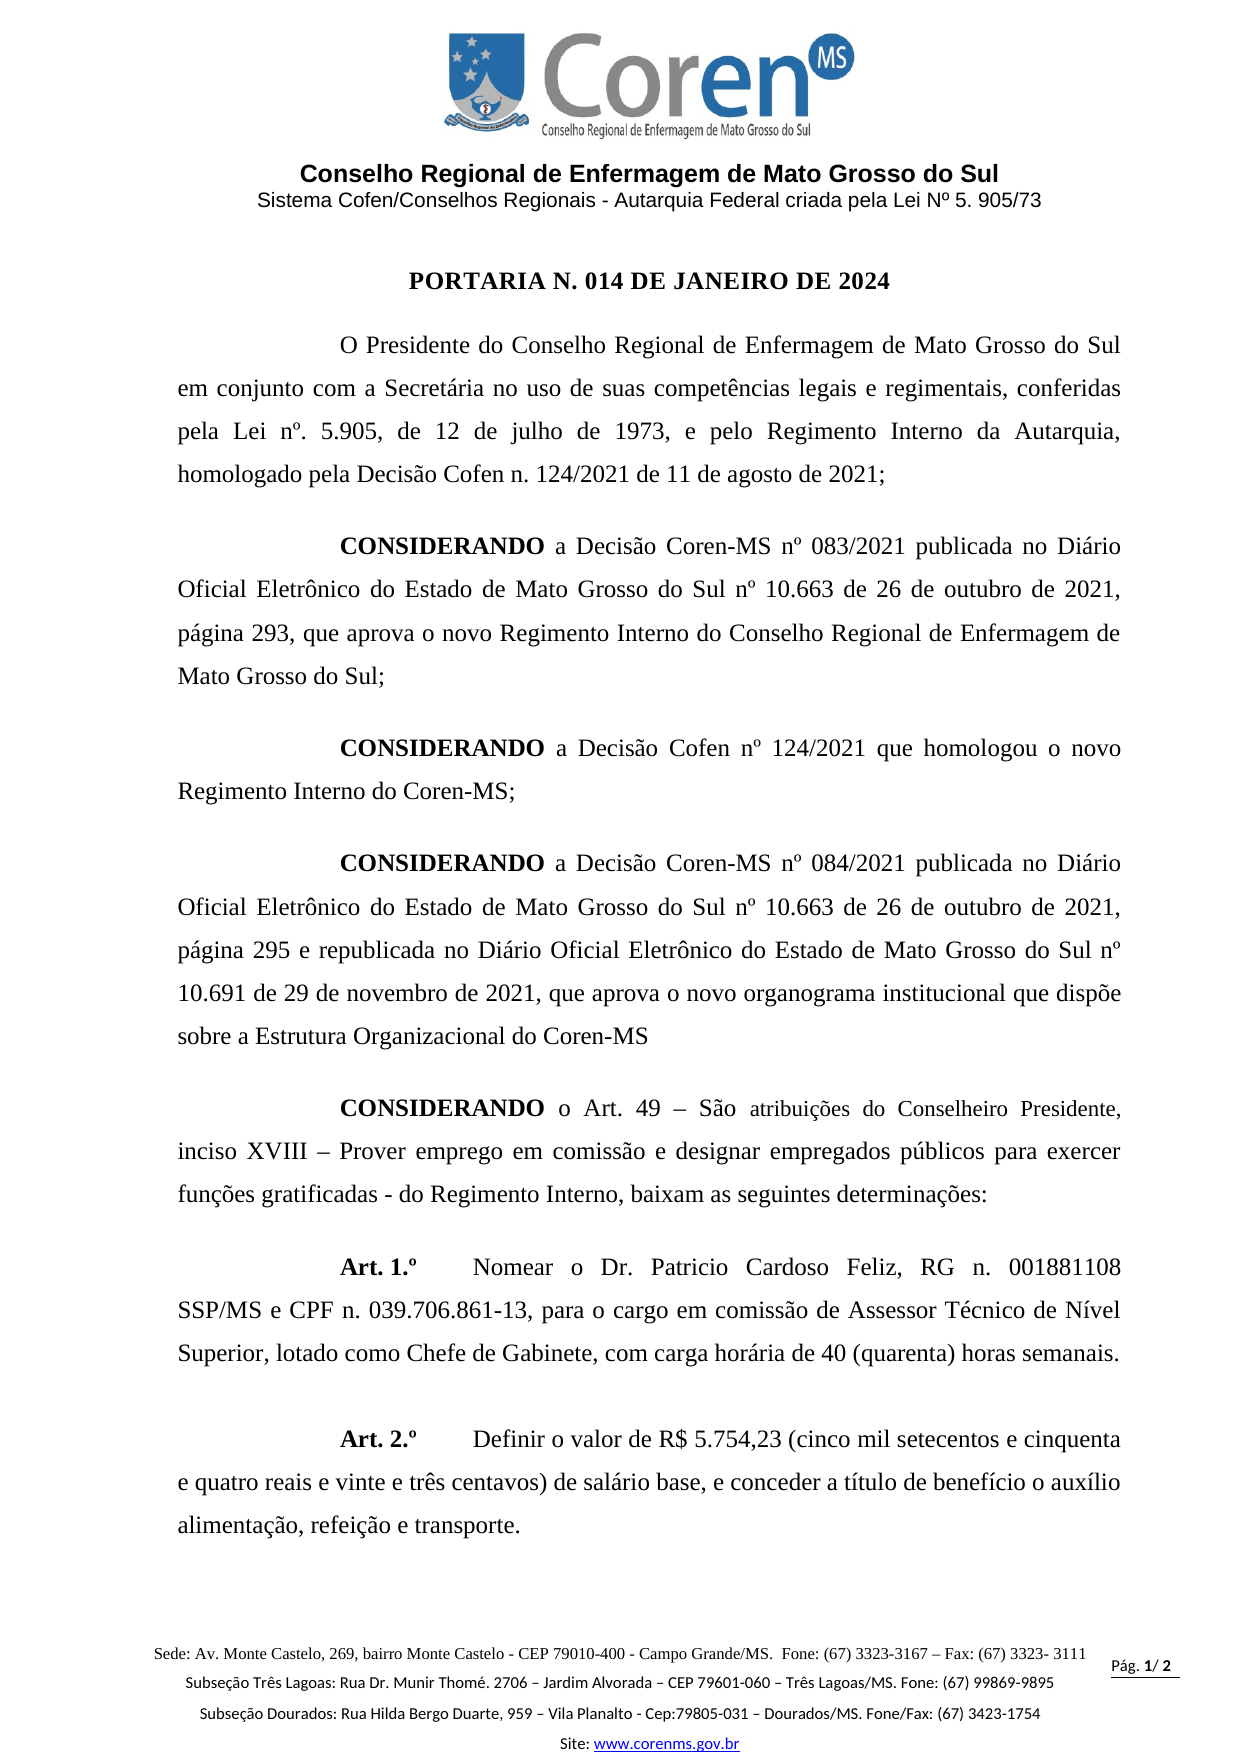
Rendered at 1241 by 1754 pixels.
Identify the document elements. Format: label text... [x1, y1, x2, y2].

list Nomear o Dr. Patricio Cardoso Feliz, RG n. 001881108 SSP/MS e CPF n. 039.706.861-13, para o cargo em comissão de Assessor Técnico de Nível Superior, lotado como Chefe de Gabinete, com carga horária de 40 (quarenta) horas semanais. [177, 1252, 1122, 1367]
text CONSIDERANDO a Decisão Cofen nº 124/2021 que homologou o novo Regimento Interno do Coren-MS; [177, 733, 1122, 805]
text O Presidente do Conselho Regional de Enfermagem de Mato Grosso do Sul em conjunto com a Secretária no uso de suas competências legais e regimentais, conferidas pela Lei nº. 5.905, de 12 de julho de 1973, e pelo Regimento Interno da Autarquia, homologado pela Decisão Cofen n. 124/2021 de 11 de agosto de 2021; [177, 330, 1122, 488]
text CONSIDERANDO a Decisão Coren-MS nº 084/2021 publicada no Diário Oficial Eletrônico do Estado de Mato Grosso do Sul nº 10.663 de 26 de outubro de 2021, página 295 e republicada no Diário Oficial Eletrônico do Estado de Mato Grosso do Sul nº 10.691 de 29 de novembro de 2021, que aprova o novo organograma institucional que dispõe sobre a Estrutura Organizacional do Coren-MS [177, 848, 1122, 1050]
text CONSIDERANDO o Art. 49 – São atribuições do Conselheiro Presidente, inciso XVIII – Prover emprego em comissão e designar empregados públicos para exercer funções gratificadas - do Regimento Interno, baixam as seguintes determinações: [177, 1093, 1122, 1208]
title Portaria n. 014 de janeiro de 2024 [177, 266, 1122, 294]
text CONSIDERANDO a Decisão Coren-MS nº 083/2021 publicada no Diário Oficial Eletrônico do Estado de Mato Grosso do Sul nº 10.663 de 26 de outubro de 2021, página 293, que aprova o novo Regimento Interno do Conselho Regional de Enfermagem de Mato Grosso do Sul; [177, 531, 1122, 689]
list Definir o valor de R$ 5.754,23 (cinco mil setecentos e cinquenta e quatro reais e vinte e três centavos) de salário base, e conceder a título de benefício o auxílio alimentação, refeição e transporte. [177, 1424, 1122, 1539]
picture [442, 30, 857, 143]
